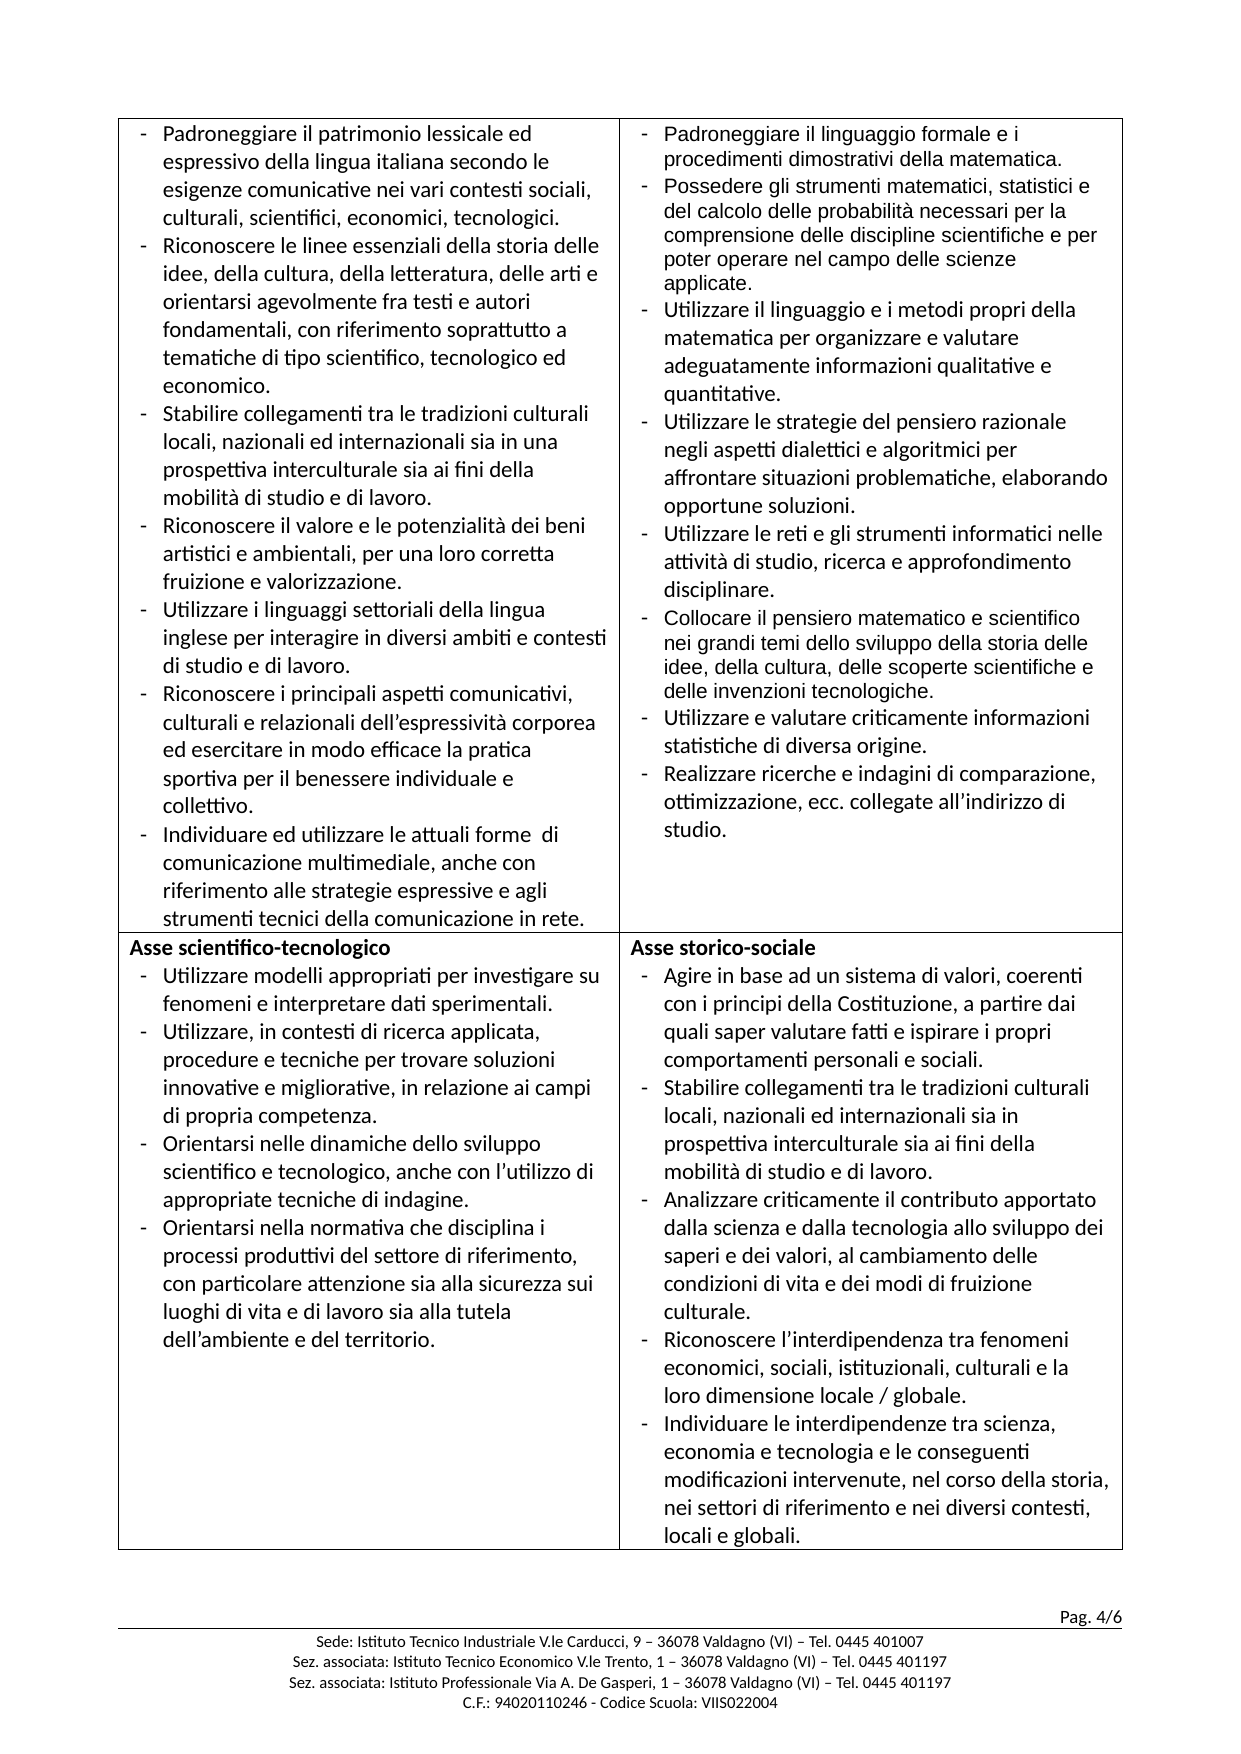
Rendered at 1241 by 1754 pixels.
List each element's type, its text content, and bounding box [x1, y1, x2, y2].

table_cell Asse scientifico-tecnologico Utilizzare modelli appropriati per investigare su fenomeni e interpretare dati sperimentali. Utilizzare, in contesti di ricerca applicata, procedure e tecniche per trovare soluzioni innovative e migliorative, in relazione ai campi di propria competenza. Orientarsi nelle dinamiche dello sviluppo scientifico e tecnologico, anche con l’utilizzo di appropriate tecniche di indagine. Orientarsi nella normativa che disciplina i processi produttivi del settore di riferimento, con particolare attenzione sia alla sicurezza sui luoghi di vita e di lavoro sia alla tutela dell’ambiente e del territorio. [119, 933, 619, 1549]
table_cell Asse storico-sociale Agire in base ad un sistema di valori, coerenti con i principi della Costituzione, a partire dai quali saper valutare fatti e ispirare i propri comportamenti personali e sociali. Stabilire collegamenti tra le tradizioni culturali locali, nazionali ed internazionali sia in prospettiva interculturale sia ai fini della mobilità di studio e di lavoro. Analizzare criticamente il contributo apportato dalla scienza e dalla tecnologia allo sviluppo dei saperi e dei valori, al cambiamento delle condizioni di vita e dei modi di fruizione culturale. Riconoscere l’interdipendenza tra fenomeni economici, sociali, istituzionali, culturali e la loro dimensione locale / globale. Individuare le interdipendenze tra scienza, economia e tecnologia e le conseguenti modificazioni intervenute, nel corso della storia, nei settori di riferimento e nei diversi contesti, locali e globali. [620, 933, 1122, 1549]
